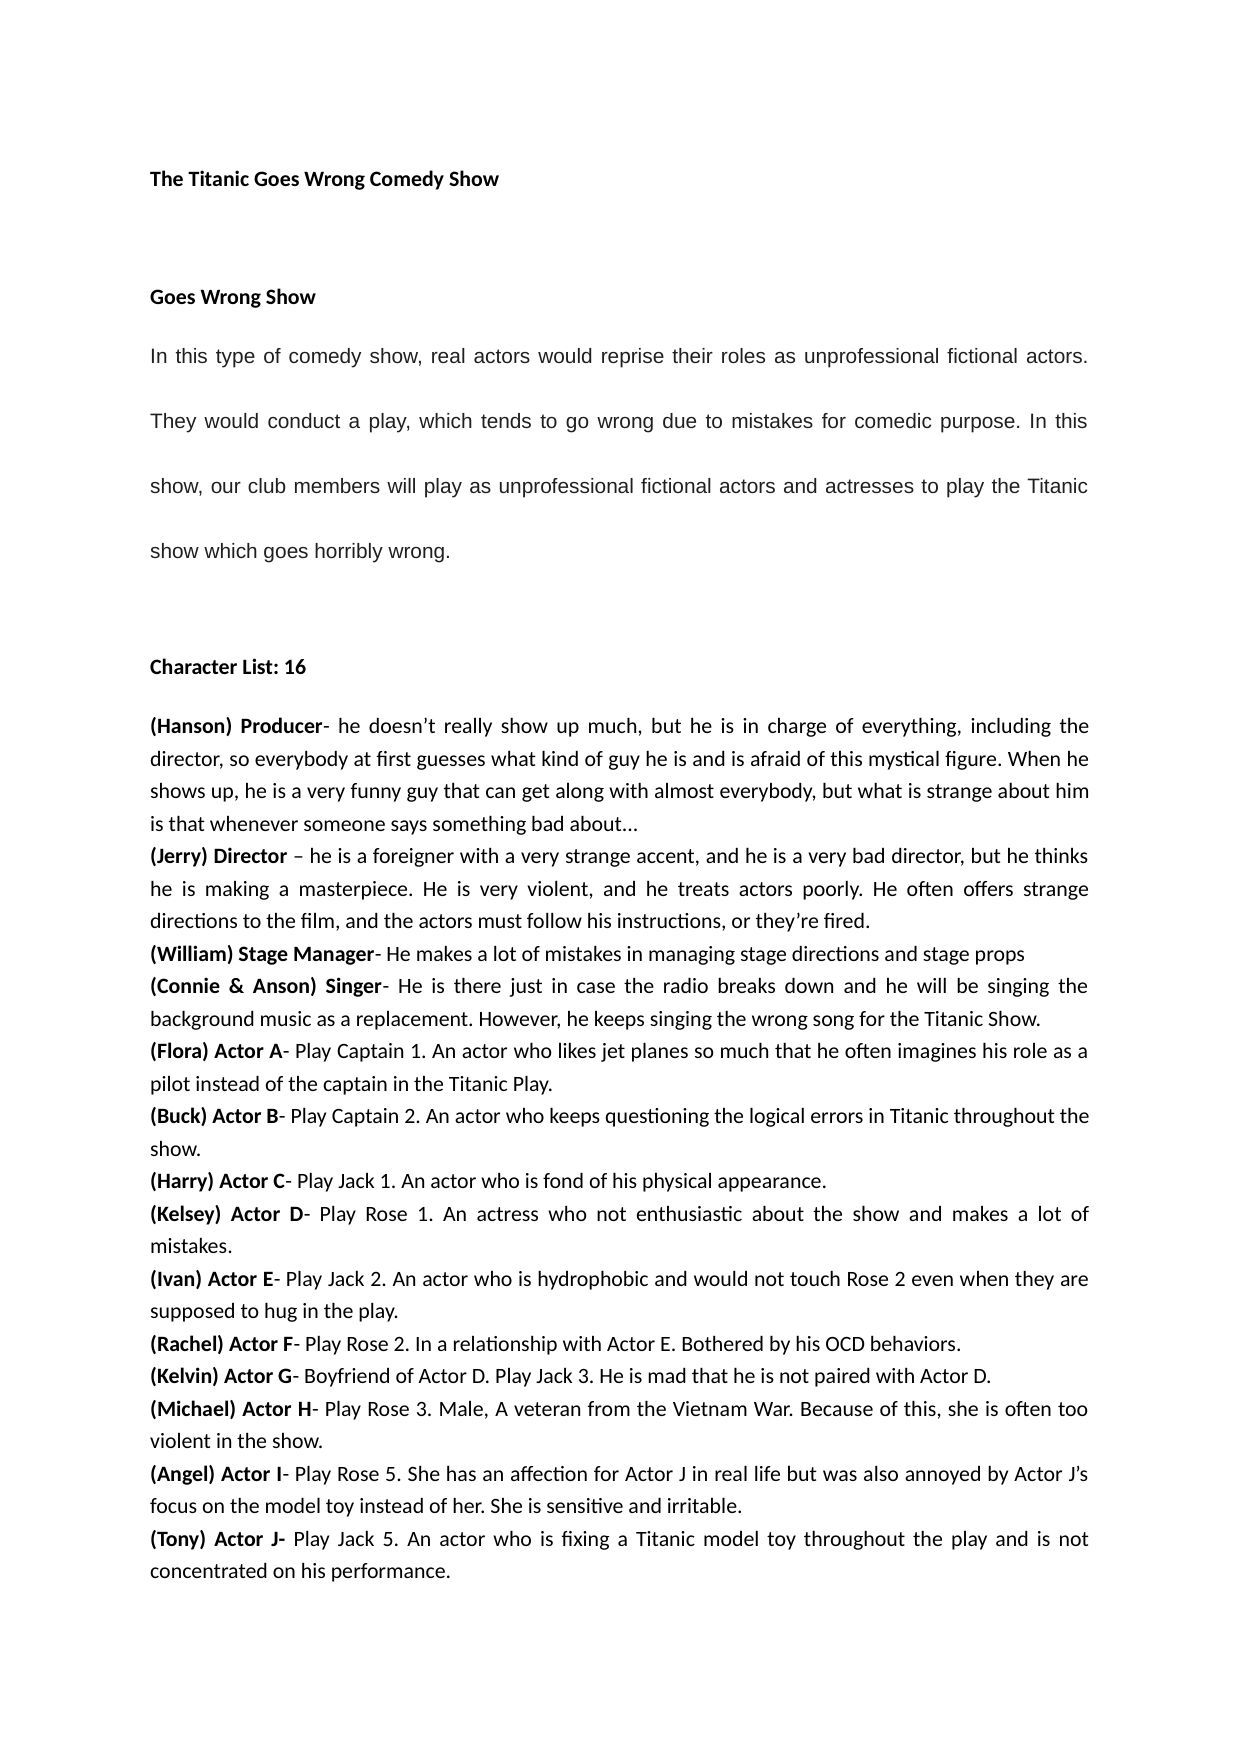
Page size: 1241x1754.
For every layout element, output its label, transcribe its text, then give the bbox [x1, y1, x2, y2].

text Goes Wrong Show [150, 280, 1090, 313]
text (Angel) Actor I- Play Rose 5. She has an affection for Actor J in real life but was also annoyed by Actor J’s focus on the model toy instead of her. She is sensitive and irritable. [150, 1457, 1090, 1522]
text (Jerry) Director – he is a foreigner with a very strange accent, and he is a very bad director, but he thinks he is making a masterpiece. He is very violent, and he treats actors poorly. He often offers strange directions to the film, and the actors must follow his instructions, or they’re fired. [150, 839, 1090, 937]
text In this type of comedy show, real actors would reprise their roles as unprofessional fictional actors. They would conduct a play, which tends to go wrong due to mistakes for comedic purpose. In this show, our club members will play as unprofessional fictional actors and actresses to play the Titanic show which goes horribly wrong. [150, 339, 1090, 567]
text (Harry) Actor C- Play Jack 1. An actor who is fond of his physical appearance. [150, 1164, 1090, 1197]
text (Hanson) Producer- he doesn’t really show up much, but he is in charge of everything, including the director, so everybody at first guesses what kind of guy he is and is afraid of this mystical figure. When he shows up, he is a very funny guy that can get along with almost everybody, but what is strange about him is that whenever someone says something bad about... [150, 709, 1090, 839]
text The Titanic Goes Wrong Comedy Show [150, 162, 1090, 194]
text (Buck) Actor B- Play Captain 2. An actor who keeps questioning the logical errors in Titanic throughout the show. [150, 1099, 1090, 1164]
text Character List: 16 [150, 650, 1090, 683]
text (Tony) Actor J- Play Jack 5. An actor who is fixing a Titanic model toy throughout the play and is not concentrated on his performance. [150, 1522, 1090, 1587]
text (Rachel) Actor F- Play Rose 2. In a relationship with Actor E. Bothered by his OCD behaviors. [150, 1327, 1090, 1359]
text (Flora) Actor A- Play Captain 1. An actor who likes jet planes so much that he often imagines his role as a pilot instead of the captain in the Titanic Play. [150, 1034, 1090, 1099]
text (Michael) Actor H- Play Rose 3. Male, A veteran from the Vietnam War. Because of this, she is often too violent in the show. [150, 1392, 1090, 1457]
text (Ivan) Actor E- Play Jack 2. An actor who is hydrophobic and would not touch Rose 2 even when they are supposed to hug in the play. [150, 1262, 1090, 1327]
text (William) Stage Manager- He makes a lot of mistakes in managing stage directions and stage props [150, 937, 1090, 969]
text (Connie & Anson) Singer- He is there just in case the radio breaks down and he will be singing the background music as a replacement. However, he keeps singing the wrong song for the Titanic Show. [150, 969, 1090, 1034]
text (Kelvin) Actor G- Boyfriend of Actor D. Play Jack 3. He is mad that he is not paired with Actor D. [150, 1359, 1090, 1392]
text (Kelsey) Actor D- Play Rose 1. An actress who not enthusiastic about the show and makes a lot of mistakes. [150, 1197, 1090, 1262]
